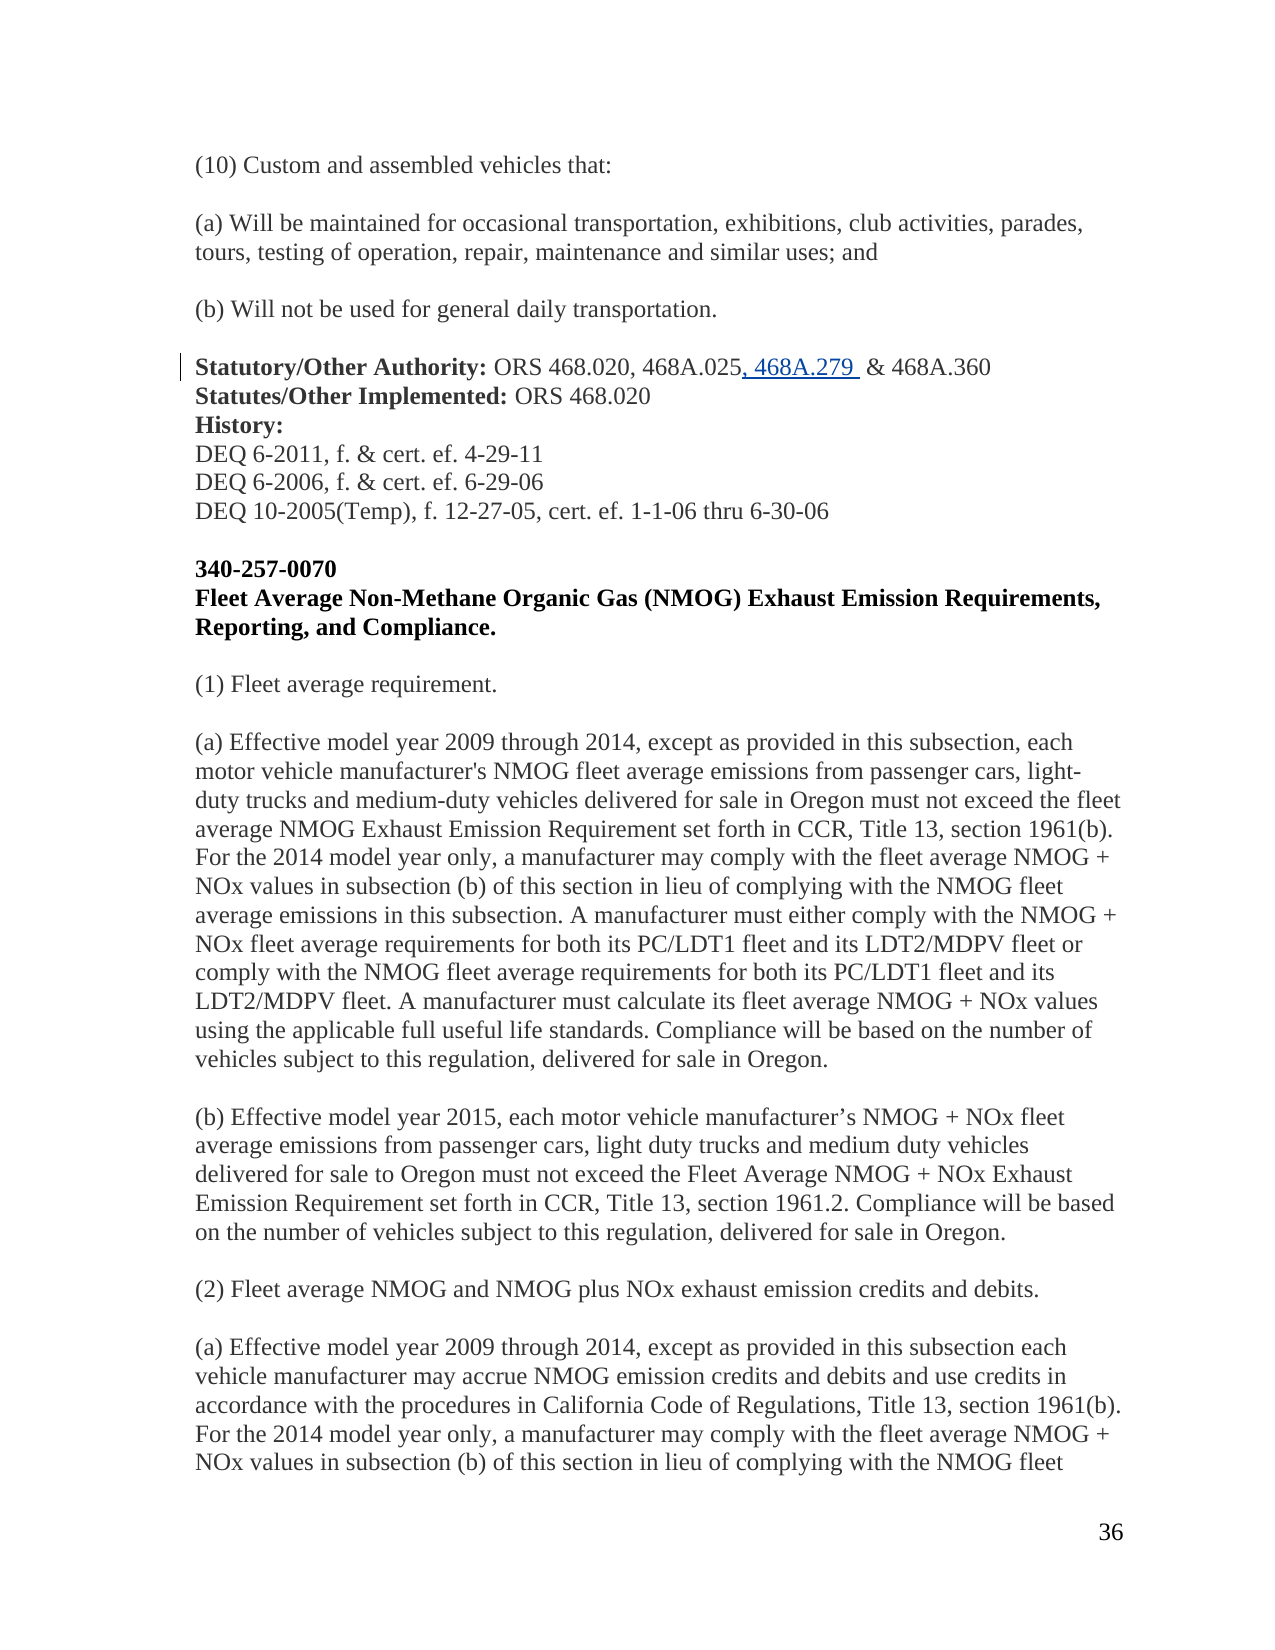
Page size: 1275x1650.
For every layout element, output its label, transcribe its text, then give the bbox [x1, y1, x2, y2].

text (b) Will not be used for general daily transportation. [195, 294, 1123, 323]
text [195, 1332, 1123, 1476]
text (2) Fleet average NMOG and NMOG plus NOx exhaust emission credits and debits. [195, 1274, 1123, 1303]
text (1) Fleet average requirement. [195, 669, 1123, 698]
text (10) Custom and assembled vehicles that: [195, 150, 1123, 179]
text Statutory/Other Authority: ORS 468.020, 468A.025 & 468A.360 Statutes/Other Implemented: ORS 468.020 History: DEQ 6-2011, f. & cert. ef. 4-29-11 DEQ 6-2006, f. & cert. ef. 6-29-06 DEQ 10-2005(Temp), f. 12-27-05, cert. ef. 1-1-06 thru 6-30-06 [195, 352, 1123, 525]
text (a) Will be maintained for occasional transportation, exhibitions, club activities, parades, tours, testing of operation, repair, maintenance and similar uses; and [195, 208, 1123, 265]
text (a) Effective model year 2009 through 2014, except as provided in this subsection, each motor vehicle manufacturer's NMOG fleet average emissions from passenger cars, light-duty trucks and medium-duty vehicles delivered for sale in Oregon must not exceed the fleet average NMOG Exhaust Emission Requirement set forth in CCR, Title 13, section 1961(b). For the 2014 model year only, a manufacturer may comply with the fleet average NMOG + NOx values in subsection (b) of this section in lieu of complying with the NMOG fleet average emissions in this subsection. A manufacturer must either comply with the NMOG + NOx fleet average requirements for both its PC/LDT1 fleet and its LDT2/MDPV fleet or comply with the NMOG fleet average requirements for both its PC/LDT1 fleet and its LDT2/MDPV fleet. A manufacturer must calculate its fleet average NMOG + NOx values using the applicable full useful life standards. Compliance will be based on the number of vehicles subject to this regulation, delivered for sale in Oregon. [195, 727, 1123, 1072]
text (b) Effective model year 2015, each motor vehicle manufacturer’s NMOG + NOx fleet average emissions from passenger cars, light duty trucks and medium duty vehicles delivered for sale to Oregon must not exceed the Fleet Average NMOG + NOx Exhaust Emission Requirement set forth in CCR, Title 13, section 1961.2. Compliance will be based on the number of vehicles subject to this regulation, delivered for sale in Oregon. [195, 1102, 1123, 1245]
text 340-257-0070 Fleet Average Non-Methane Organic Gas (NMOG) Exhaust Emission Requirements, Reporting, and Compliance. [195, 554, 1123, 640]
